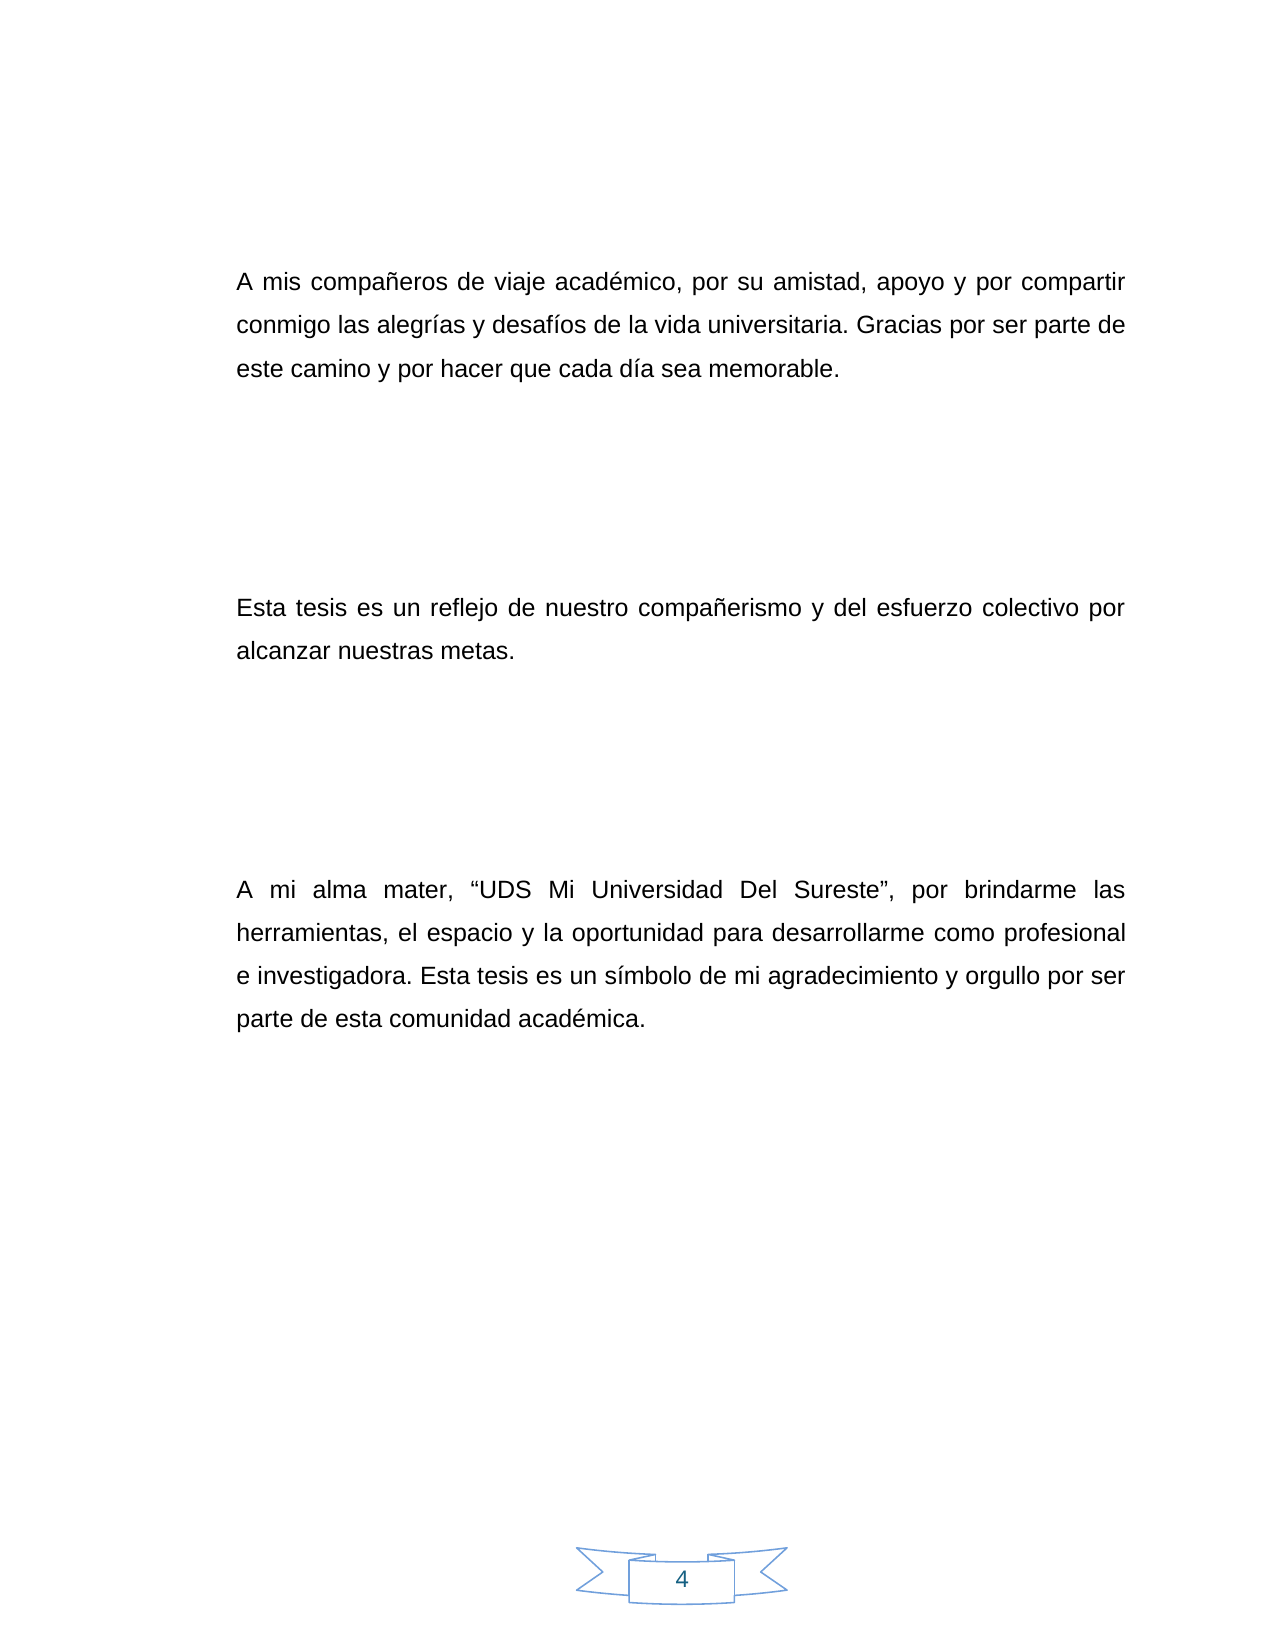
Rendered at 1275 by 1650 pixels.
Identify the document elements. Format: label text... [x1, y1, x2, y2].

text A mi alma mater, “UDS Mi Universidad Del Sureste”, por brindarme las herramientas, el espacio y la oportunidad para desarrollarme como profesional e investigadora. Esta tesis es un símbolo de mi agradecimiento y orgullo por ser parte de esta comunidad académica. [236, 875, 1127, 1033]
text A mis compañeros de viaje académico, por su amistad, apoyo y por compartir conmigo las alegrías y desafíos de la vida universitaria. Gracias por ser parte de este camino y por hacer que cada día sea memorable. [236, 267, 1127, 382]
text Esta tesis es un reflejo de nuestro compañerismo y del esfuerzo colectivo por alcanzar nuestras metas. [236, 593, 1127, 664]
